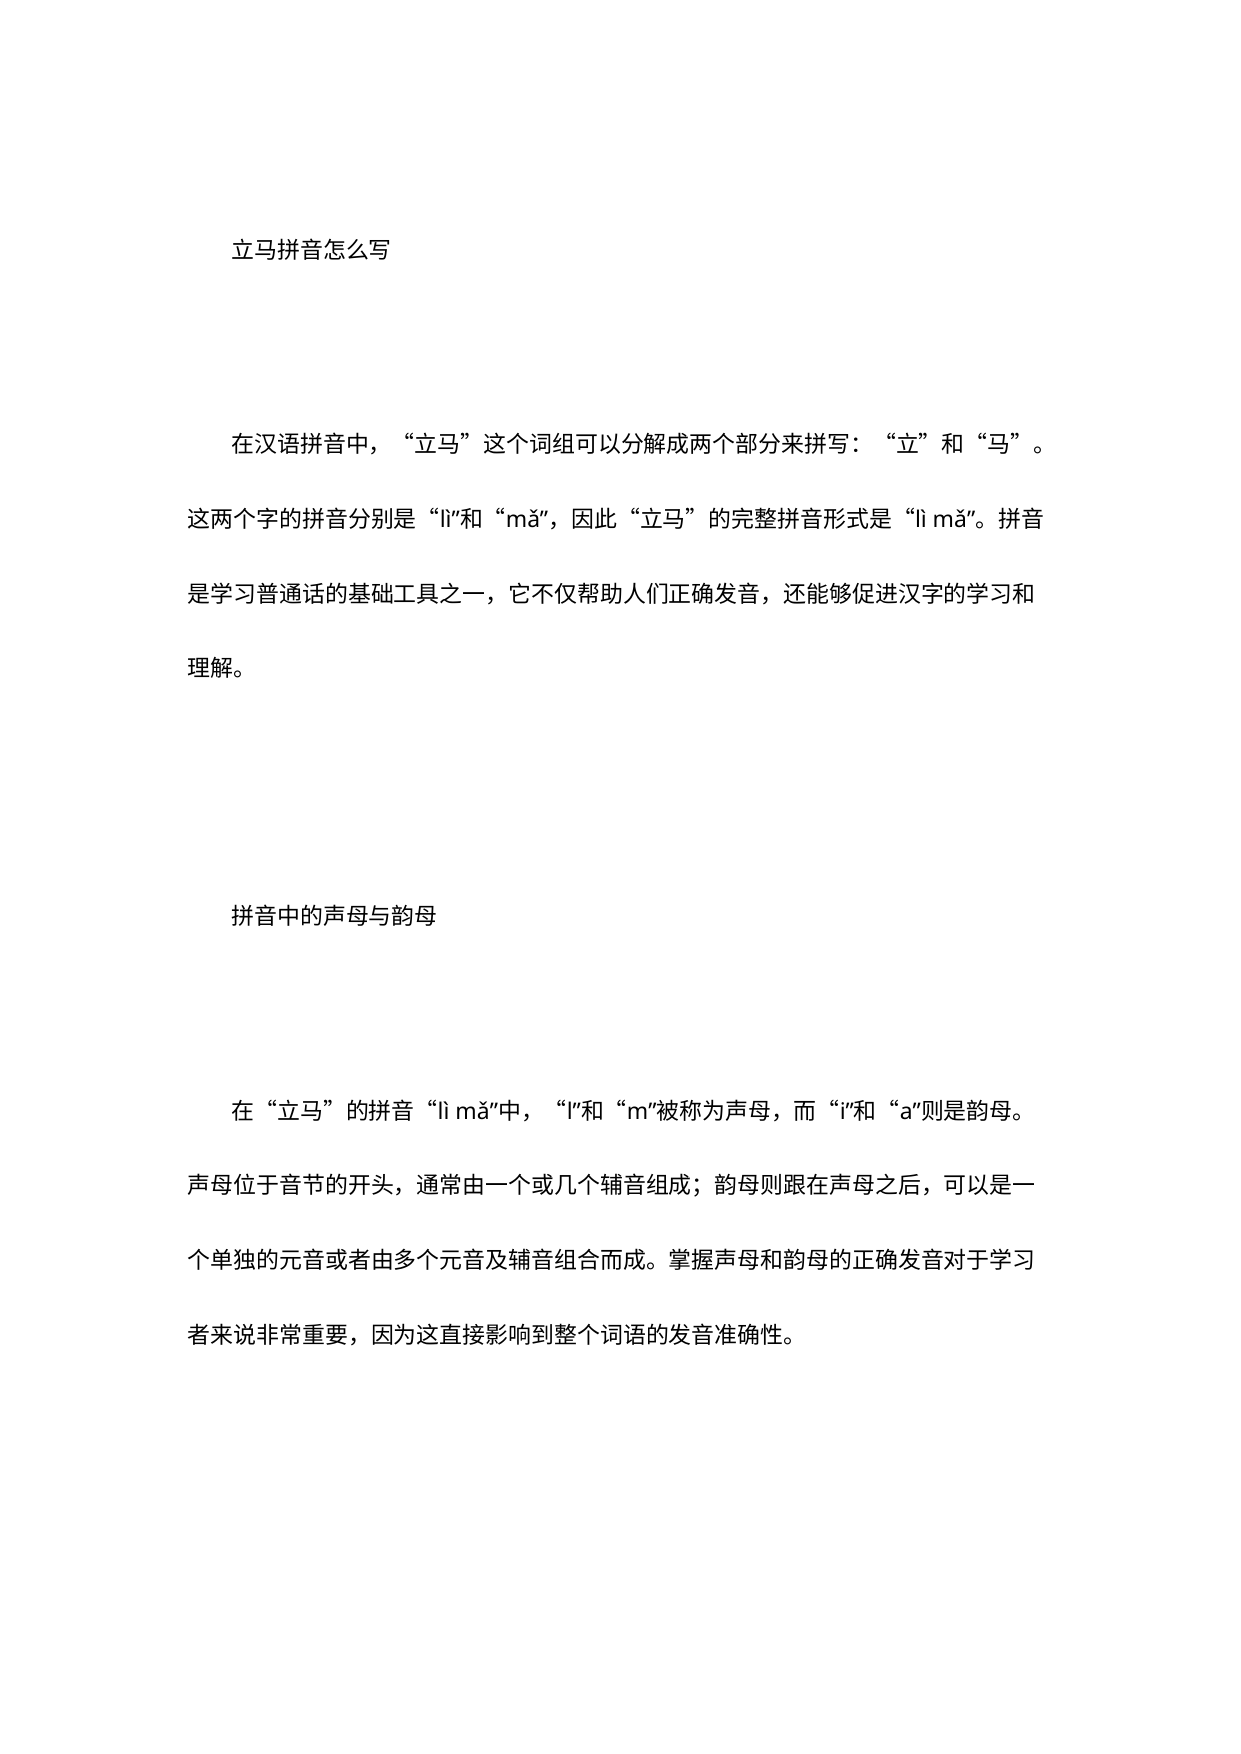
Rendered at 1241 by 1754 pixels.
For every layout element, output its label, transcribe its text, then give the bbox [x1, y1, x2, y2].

text 立马拼音怎么写 [187, 216, 1053, 281]
text 在汉语拼音中，“立马”这个词组可以分解成两个部分来拼写：“立”和“马”。这两个字的拼音分别是“lì”和“mǎ”，因此“立马”的完整拼音形式是“lì mǎ”。拼音是学习普通话的基础工具之一，它不仅帮助人们正确发音，还能够促进汉字的学习和理解。 [187, 410, 1053, 699]
text 拼音中的声母与韵母 [187, 882, 1053, 947]
text 在“立马”的拼音“lì mǎ”中，“l”和“m”被称为声母，而“i”和“a”则是韵母。声母位于音节的开头，通常由一个或几个辅音组成；韵母则跟在声母之后，可以是一个单独的元音或者由多个元音及辅音组合而成。掌握声母和韵母的正确发音对于学习者来说非常重要，因为这直接影响到整个词语的发音准确性。 [187, 1077, 1053, 1366]
